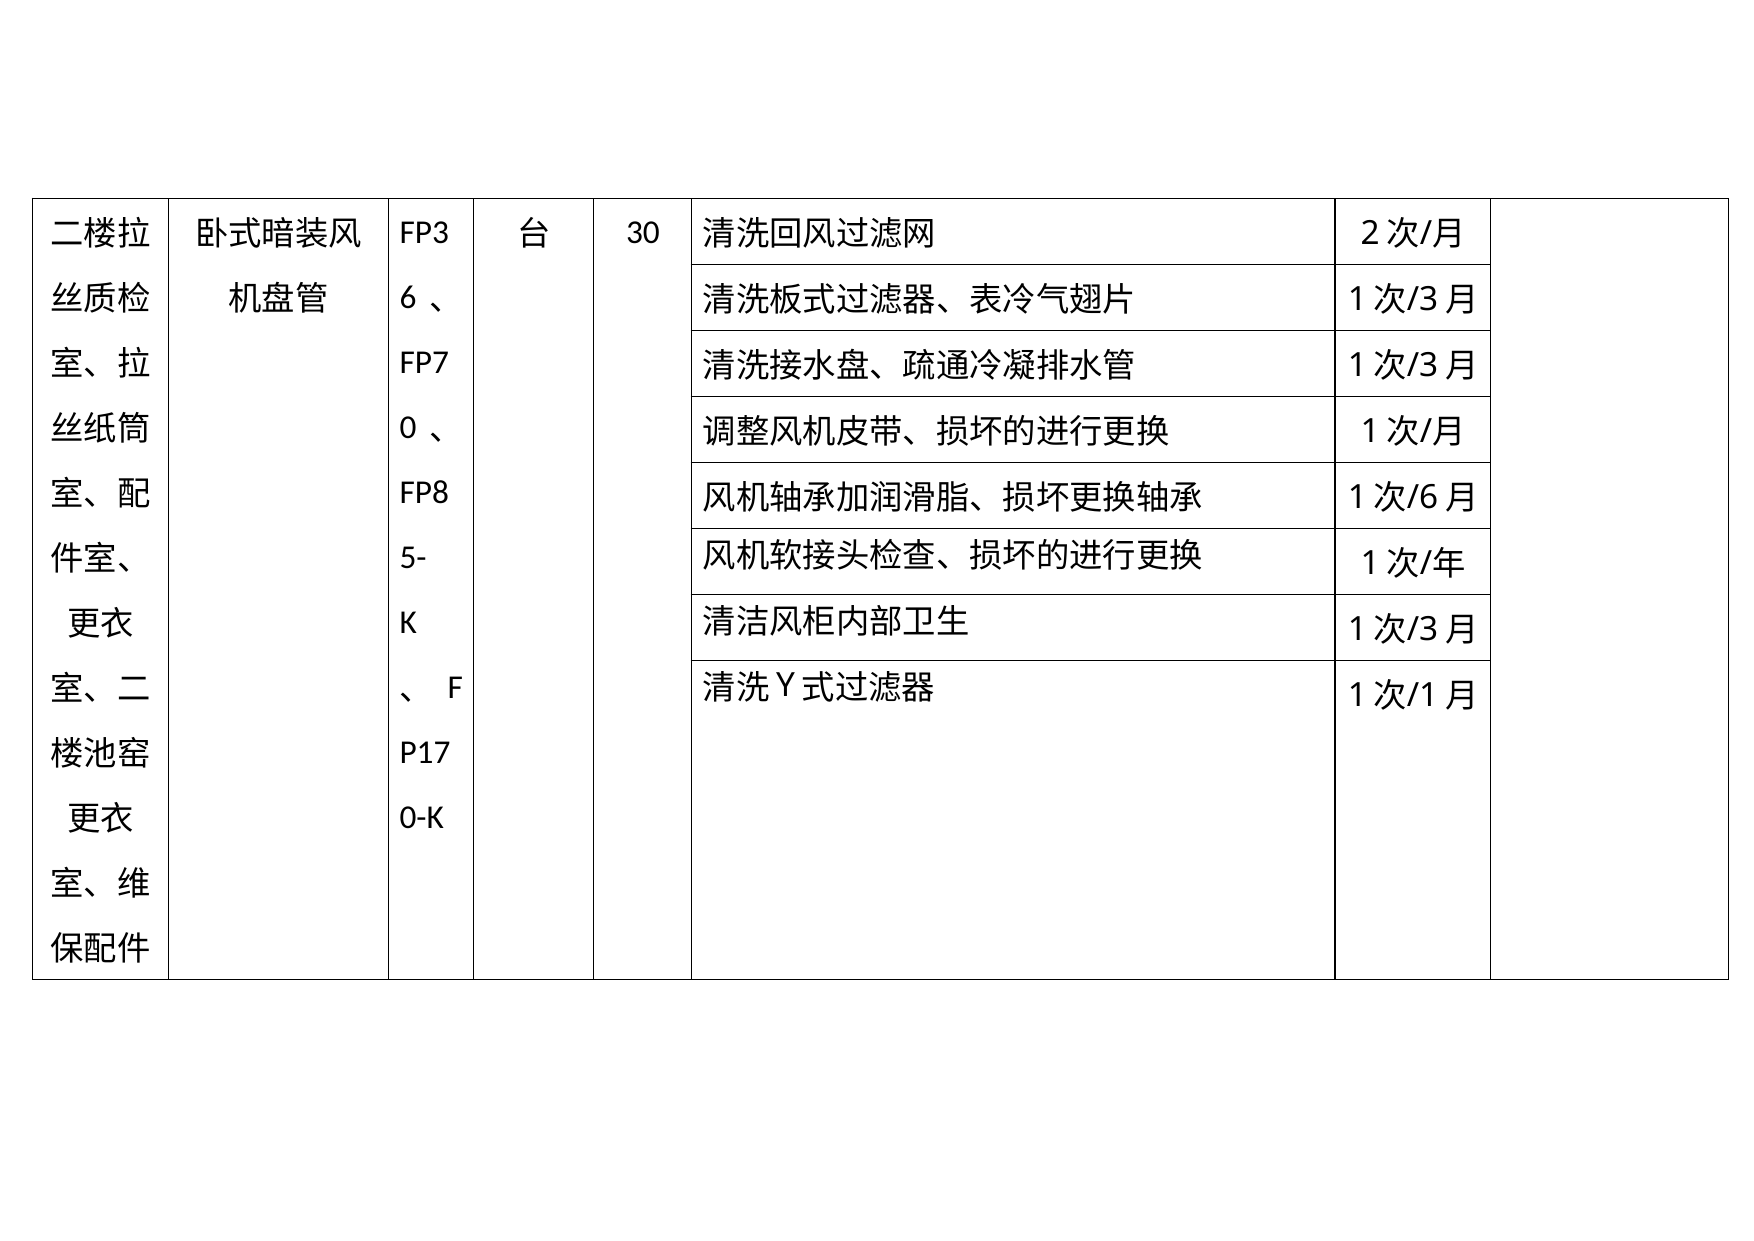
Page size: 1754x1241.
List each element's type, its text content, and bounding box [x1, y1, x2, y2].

table_cell 1次/年 [1336, 529, 1490, 594]
table_cell 清洗板式过滤器、表冷气翅片 [692, 265, 1334, 330]
table_cell 1次/月 [1336, 397, 1490, 462]
table_cell 风机轴承加润滑脂、损坏更换轴承 [692, 463, 1334, 528]
table_cell 调整风机皮带、损坏的进行更换 [692, 397, 1334, 462]
table_cell 清洗接水盘、疏通冷凝排水管 [692, 331, 1334, 396]
table_cell 清洁风柜内部卫生 [692, 595, 1334, 660]
table_cell 1次/3月 [1336, 595, 1490, 660]
table_cell 2次/月 [1336, 199, 1490, 264]
table_cell 二楼拉丝质检室、拉丝纸筒室、配件室、更衣室、二楼池窑更衣室、维保配件室 [33, 199, 168, 979]
table_cell 清洗回风过滤网 [692, 199, 1334, 264]
table_cell 清洗Y式过滤器 [692, 661, 1334, 979]
table_cell [1491, 199, 1728, 979]
table_cell FP36、FP70、FP85-K、FP170-K [389, 199, 473, 979]
table_cell 30 [594, 199, 691, 979]
table_cell 1次/1月 [1336, 661, 1490, 979]
table_cell 卧式暗装风机盘管 [169, 199, 388, 979]
table_cell 风机软接头检查、损坏的进行更换 [692, 529, 1334, 594]
table_cell 台 [474, 199, 593, 979]
table_cell 1次/3月 [1336, 331, 1490, 396]
table_cell 1次/3月 [1336, 265, 1490, 330]
table_cell 1次/6月 [1336, 463, 1490, 528]
